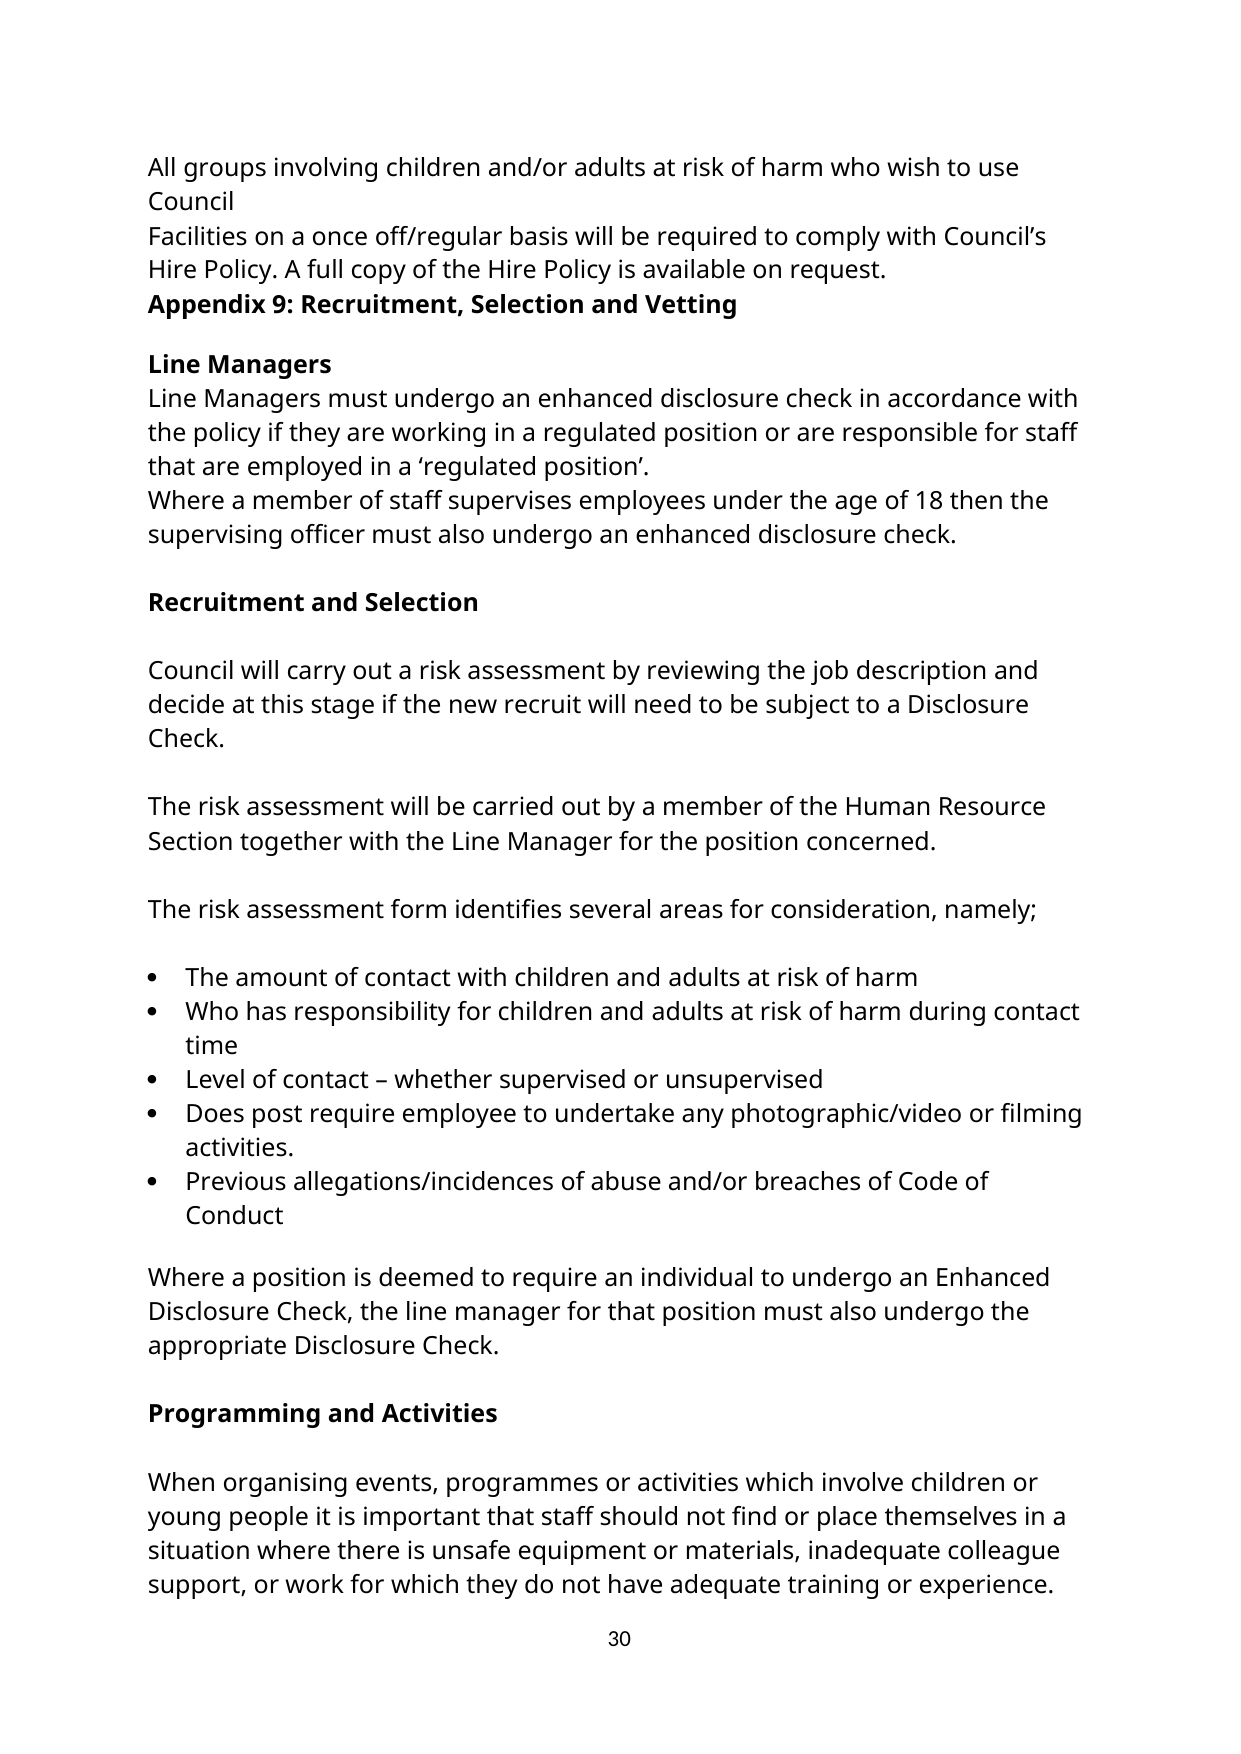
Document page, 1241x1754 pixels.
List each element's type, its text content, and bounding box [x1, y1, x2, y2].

text The risk assessment form identifies several areas for consideration, namely; [148, 891, 1090, 925]
text Where a member of staff supervises employees under the age of 18 then the supervising officer must also undergo an enhanced disclosure check. [148, 482, 1090, 551]
text Recruitment and Selection [148, 585, 1090, 619]
text Where a position is deemed to require an individual to undergo an Enhanced Disclosure Check, the line manager for that position must also undergo the appropriate Disclosure Check. [148, 1260, 1090, 1362]
text The risk assessment will be carried out by a member of the Human Resource Section together with the Line Manager for the position concerned. [148, 789, 1090, 857]
text When organising events, programmes or activities which involve children or young people it is important that staff should not find or place themselves in a situation where there is unsafe equipment or materials, inadequate colleague support, or work for which they do not have adequate training or experience. [148, 1464, 1090, 1601]
list Does post require employee to undertake any photographic/video or filming activities. [148, 1096, 1090, 1164]
list The amount of contact with children and adults at risk of harm [148, 959, 1090, 993]
list Who has responsibility for children and adults at risk of harm during contact time [148, 993, 1090, 1062]
text Line Managers must undergo an enhanced disclosure check in accordance with the policy if they are working in a regulated position or are responsible for staff that are employed in a ‘regulated position’. [148, 380, 1090, 482]
text Council will carry out a risk assessment by reviewing the job description and decide at this stage if the new recruit will need to be subject to a Disclosure Check. [148, 653, 1090, 755]
text Programming and Activities [148, 1396, 1090, 1430]
text Appendix 9: Recruitment, Selection and Vetting [148, 286, 1090, 320]
list Previous allegations/incidences of abuse and/or breaches of Code of Conduct [148, 1164, 1090, 1232]
text Line Managers [148, 346, 1090, 380]
text All groups involving children and/or adults at risk of harm who wish to use Council [148, 150, 1090, 218]
text Facilities on a once off/regular basis will be required to comply with Council’s Hire Policy. A full copy of the Hire Policy is available on request. [148, 218, 1090, 286]
list Level of contact – whether supervised or unsupervised [148, 1062, 1090, 1096]
